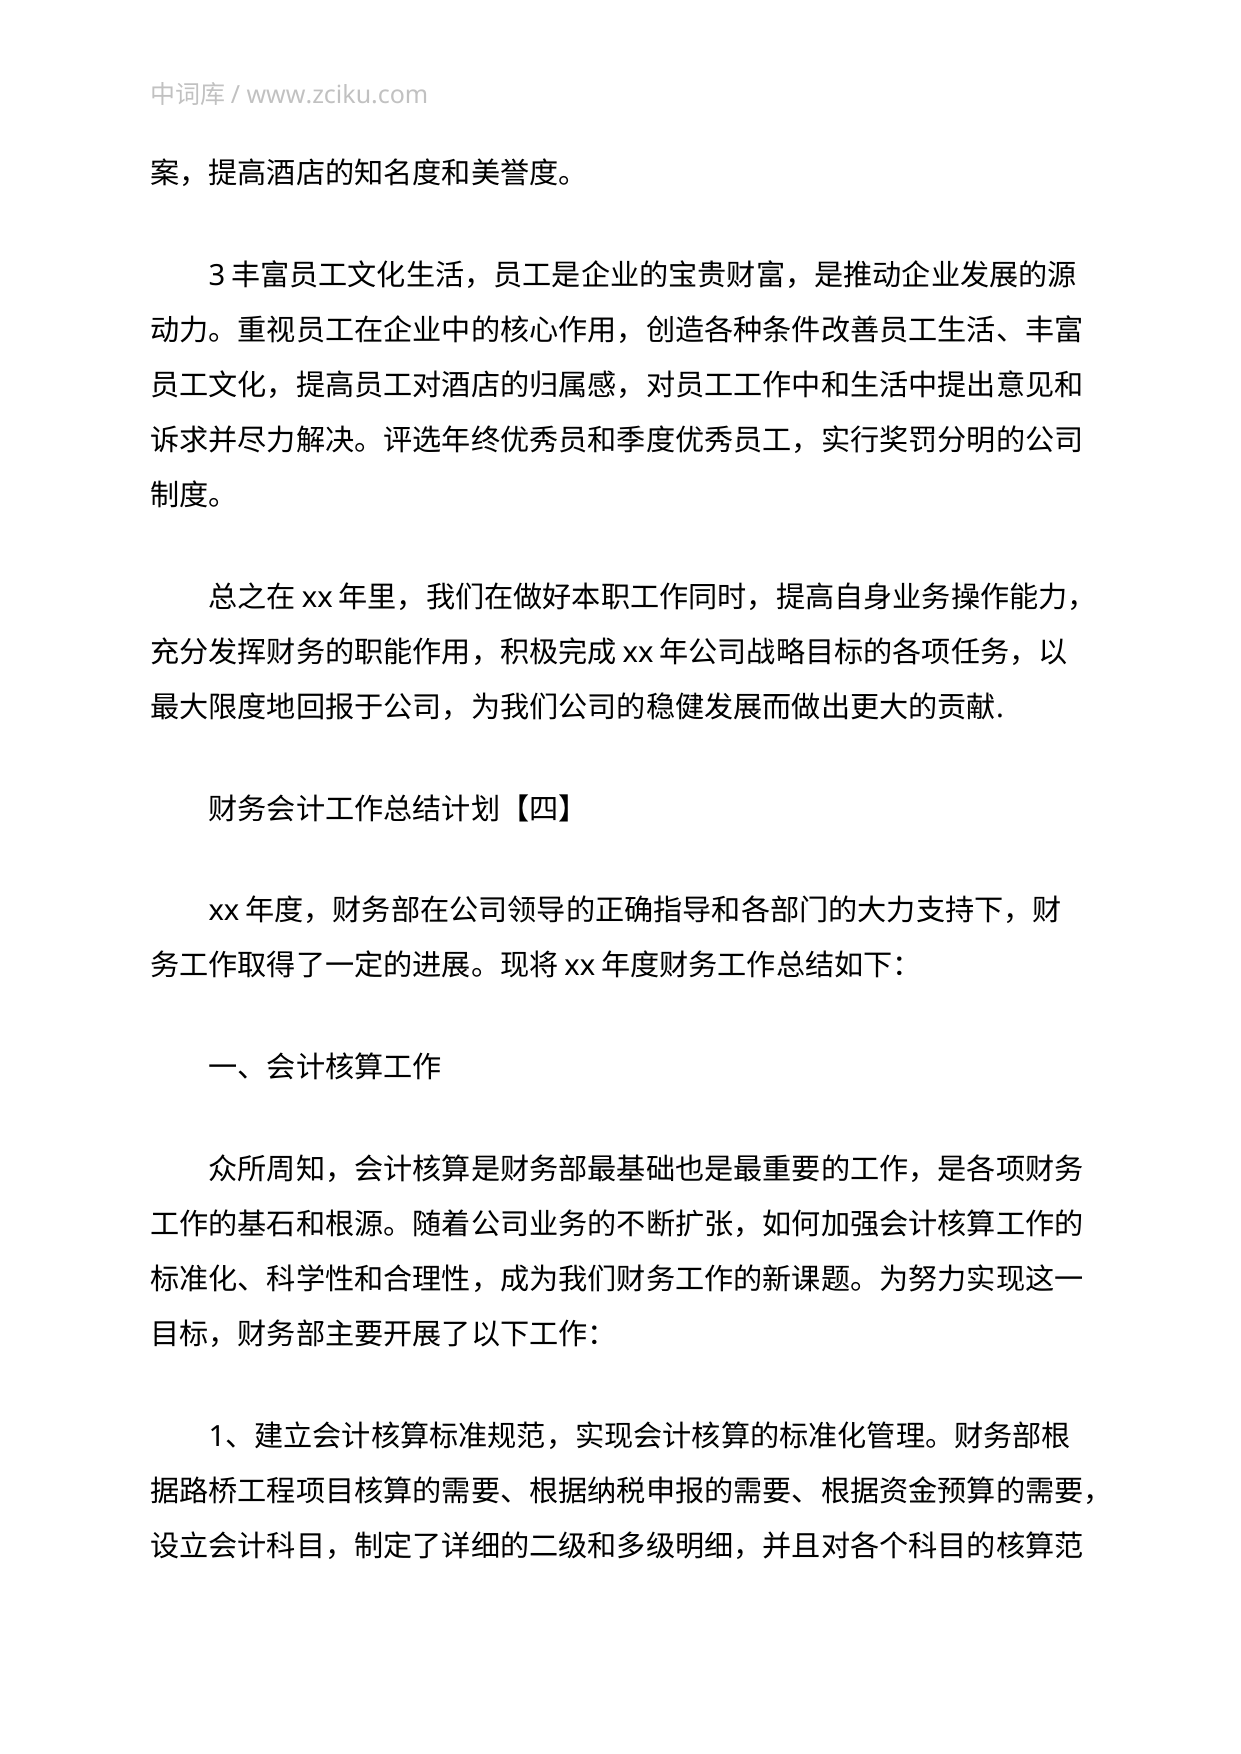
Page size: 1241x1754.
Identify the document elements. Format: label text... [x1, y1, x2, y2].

text 总之在xx年里，我们在做好本职工作同时，提高自身业务操作能力，充分发挥财务的职能作用，积极完成xx年公司战略目标的各项任务，以最大限度地回报于公司，为我们公司的稳健发展而做出更大的贡献. [150, 573, 1090, 726]
text 众所周知，会计核算是财务部最基础也是最重要的工作，是各项财务工作的基石和根源。随着公司业务的不断扩张，如何加强会计核算工作的标准化、科学性和合理性，成为我们财务工作的新课题。为努力实现这一目标，财务部主要开展了以下工作： [150, 1146, 1090, 1353]
text xx年度，财务部在公司领导的正确指导和各部门的大力支持下，财务工作取得了一定的进展。现将xx年度财务工作总结如下： [150, 887, 1090, 984]
text 财务会计工作总结计划【四】 [150, 785, 1090, 827]
text 3丰富员工文化生活，员工是企业的宝贵财富，是推动企业发展的源动力。重视员工在企业中的核心作用，创造各种条件改善员工生活、丰富员工文化，提高员工对酒店的归属感，对员工工作中和生活中提出意见和诉求并尽力解决。评选年终优秀员和季度优秀员工，实行奖罚分明的公司制度。 [150, 252, 1090, 514]
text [150, 150, 1090, 192]
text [150, 1412, 1090, 1564]
text 一、会计核算工作 [150, 1044, 1090, 1086]
